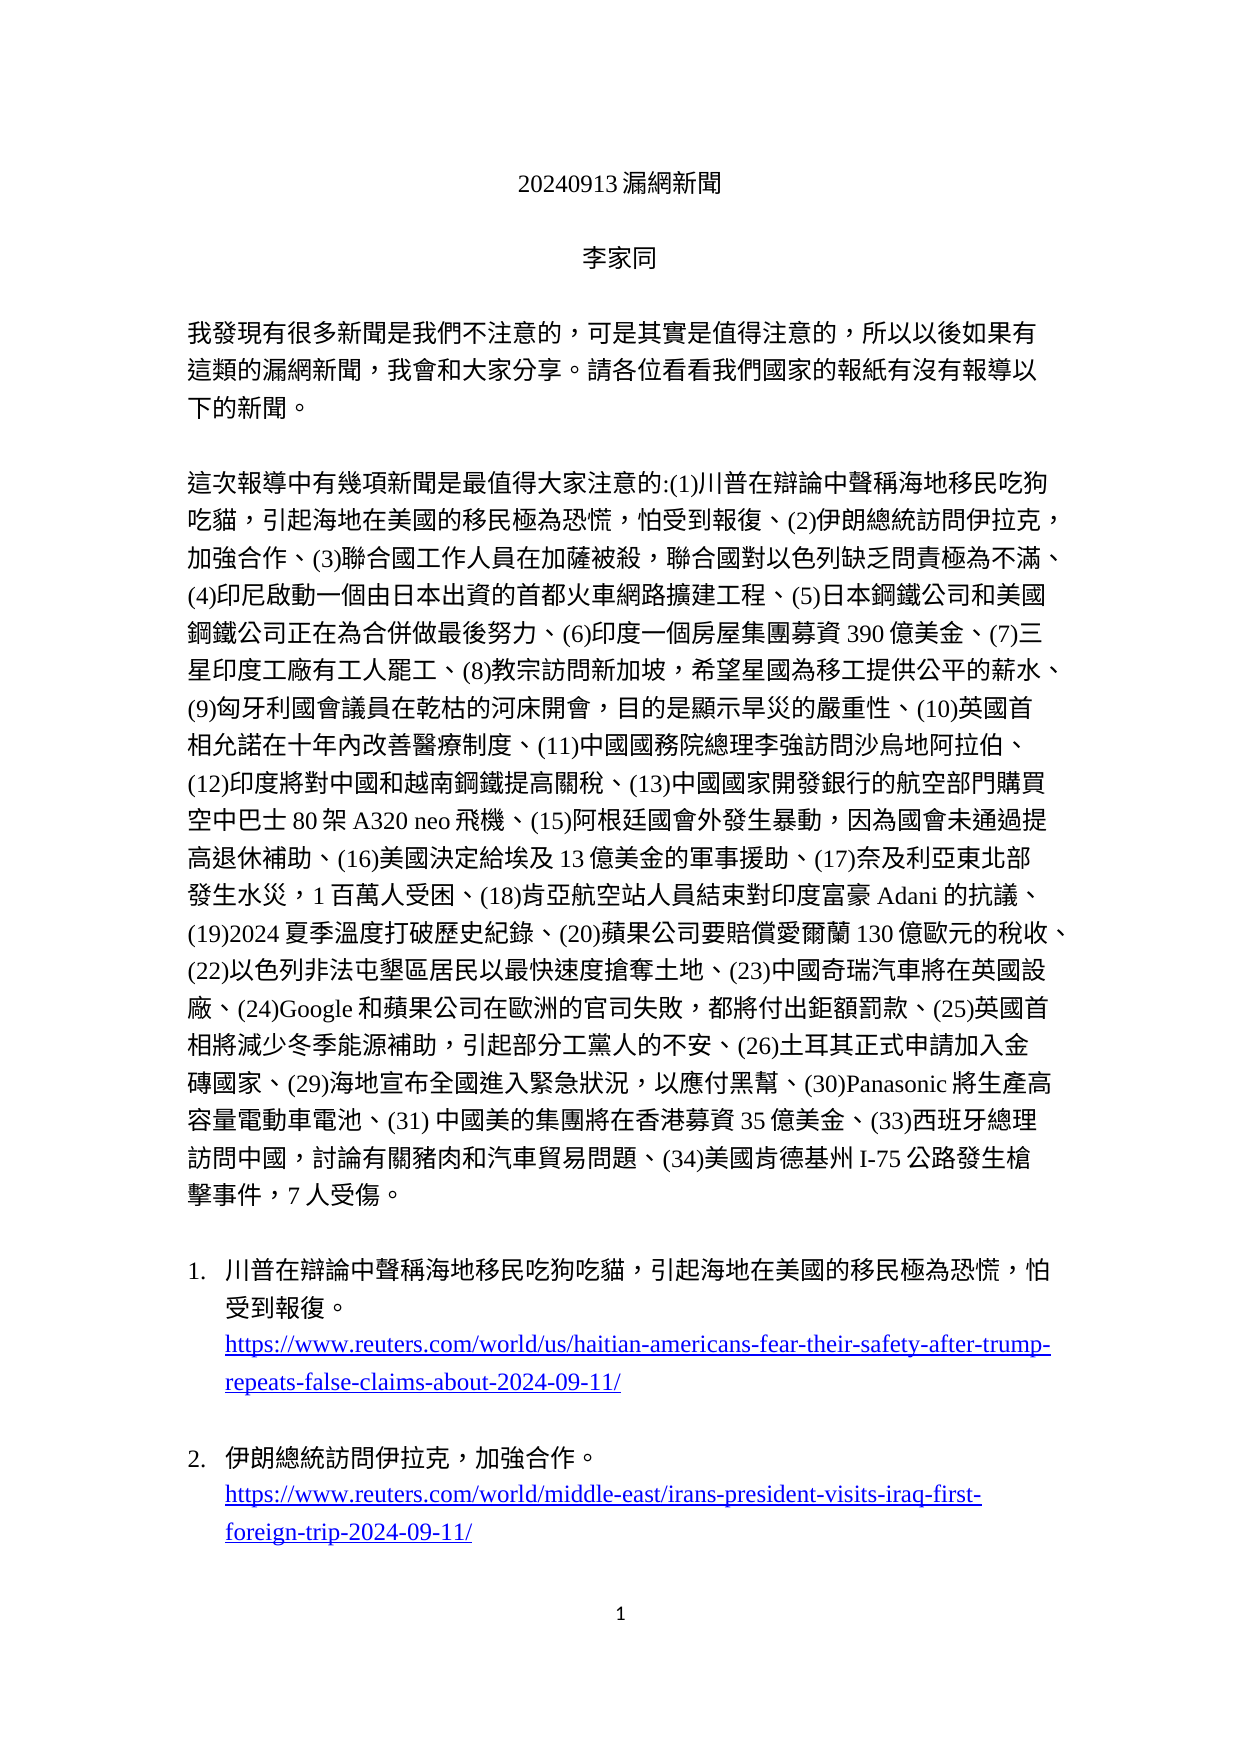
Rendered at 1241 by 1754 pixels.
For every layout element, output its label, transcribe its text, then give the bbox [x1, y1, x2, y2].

text 我發現有很多新聞是我們不注意的，可是其實是值得注意的，所以以後如果有這類的漏網新聞，我會和大家分享。請各位看看我們國家的報紙有沒有報導以下的新聞。 [187, 312, 1053, 425]
list https://www.reuters.com/world/us/haitian-americans-fear-their-safety-after-trump-repeats-false-claims-about-2024-09-11/ [225, 1325, 1053, 1400]
list https://www.reuters.com/world/middle-east/irans-president-visits-iraq-first-foreign-trip-2024-09-11/ [225, 1475, 1053, 1550]
text 這次報導中有幾項新聞是最值得大家注意的:(1)川普在辯論中聲稱海地移民吃狗吃貓，引起海地在美國的移民極為恐慌，怕受到報復、(2)伊朗總統訪問伊拉克，加強合作、(3)聯合國工作人員在加薩被殺，聯合國對以色列缺乏問責極為不滿、(4)印尼啟動一個由日本出資的首都火車網路擴建工程、(5)日本鋼鐵公司和美國鋼鐵公司正在為合併做最後努力、(6)印度一個房屋集團募資390億美金、(7)三星印度工廠有工人罷工、(8)教宗訪問新加坡，希望星國為移工提供公平的薪水、(9)匈牙利國會議員在乾枯的河床開會，目的是顯示旱災的嚴重性、(10)英國首相允諾在十年內改善醫療制度、(11)中國國務院總理李強訪問沙烏地阿拉伯、(12)印度將對中國和越南鋼鐵提高關稅、(13)中國國家開發銀行的航空部門購買空中巴士80架A320 neo飛機、(15)阿根廷國會外發生暴動，因為國會未通過提高退休補助、(16)美國決定給埃及13億美金的軍事援助、(17)奈及利亞東北部發生水災，1百萬人受困、(18)肯亞航空站人員結束對印度富豪Adani的抗議、(19)2024夏季溫度打破歷史紀錄、(20)蘋果公司要賠償愛爾蘭130億歐元的稅收、(22)以色列非法屯墾區居民以最快速度搶奪土地、(23)中國奇瑞汽車將在英國設廠、(24)Google和蘋果公司在歐洲的官司失敗，都將付出鉅額罰款、(25)英國首相將減少冬季能源補助，引起部分工黨人的不安、(26)土耳其正式申請加入金磚國家、(29)海地宣布全國進入緊急狀況，以應付黑幫、(30)Panasonic將生產高容量電動車電池、(31) 中國美的集團將在香港募資35億美金、(33)西班牙總理訪問中國，討論有關豬肉和汽車貿易問題、(34)美國肯德基州I-75公路發生槍擊事件，7人受傷。 [187, 462, 1053, 1212]
list 伊朗總統訪問伊拉克，加強合作。 [187, 1437, 1053, 1475]
text 20240913漏網新聞 [187, 162, 1053, 200]
text 李家同 [187, 237, 1053, 275]
list 川普在辯論中聲稱海地移民吃狗吃貓，引起海地在美國的移民極為恐慌，怕受到報復。 [187, 1250, 1053, 1325]
